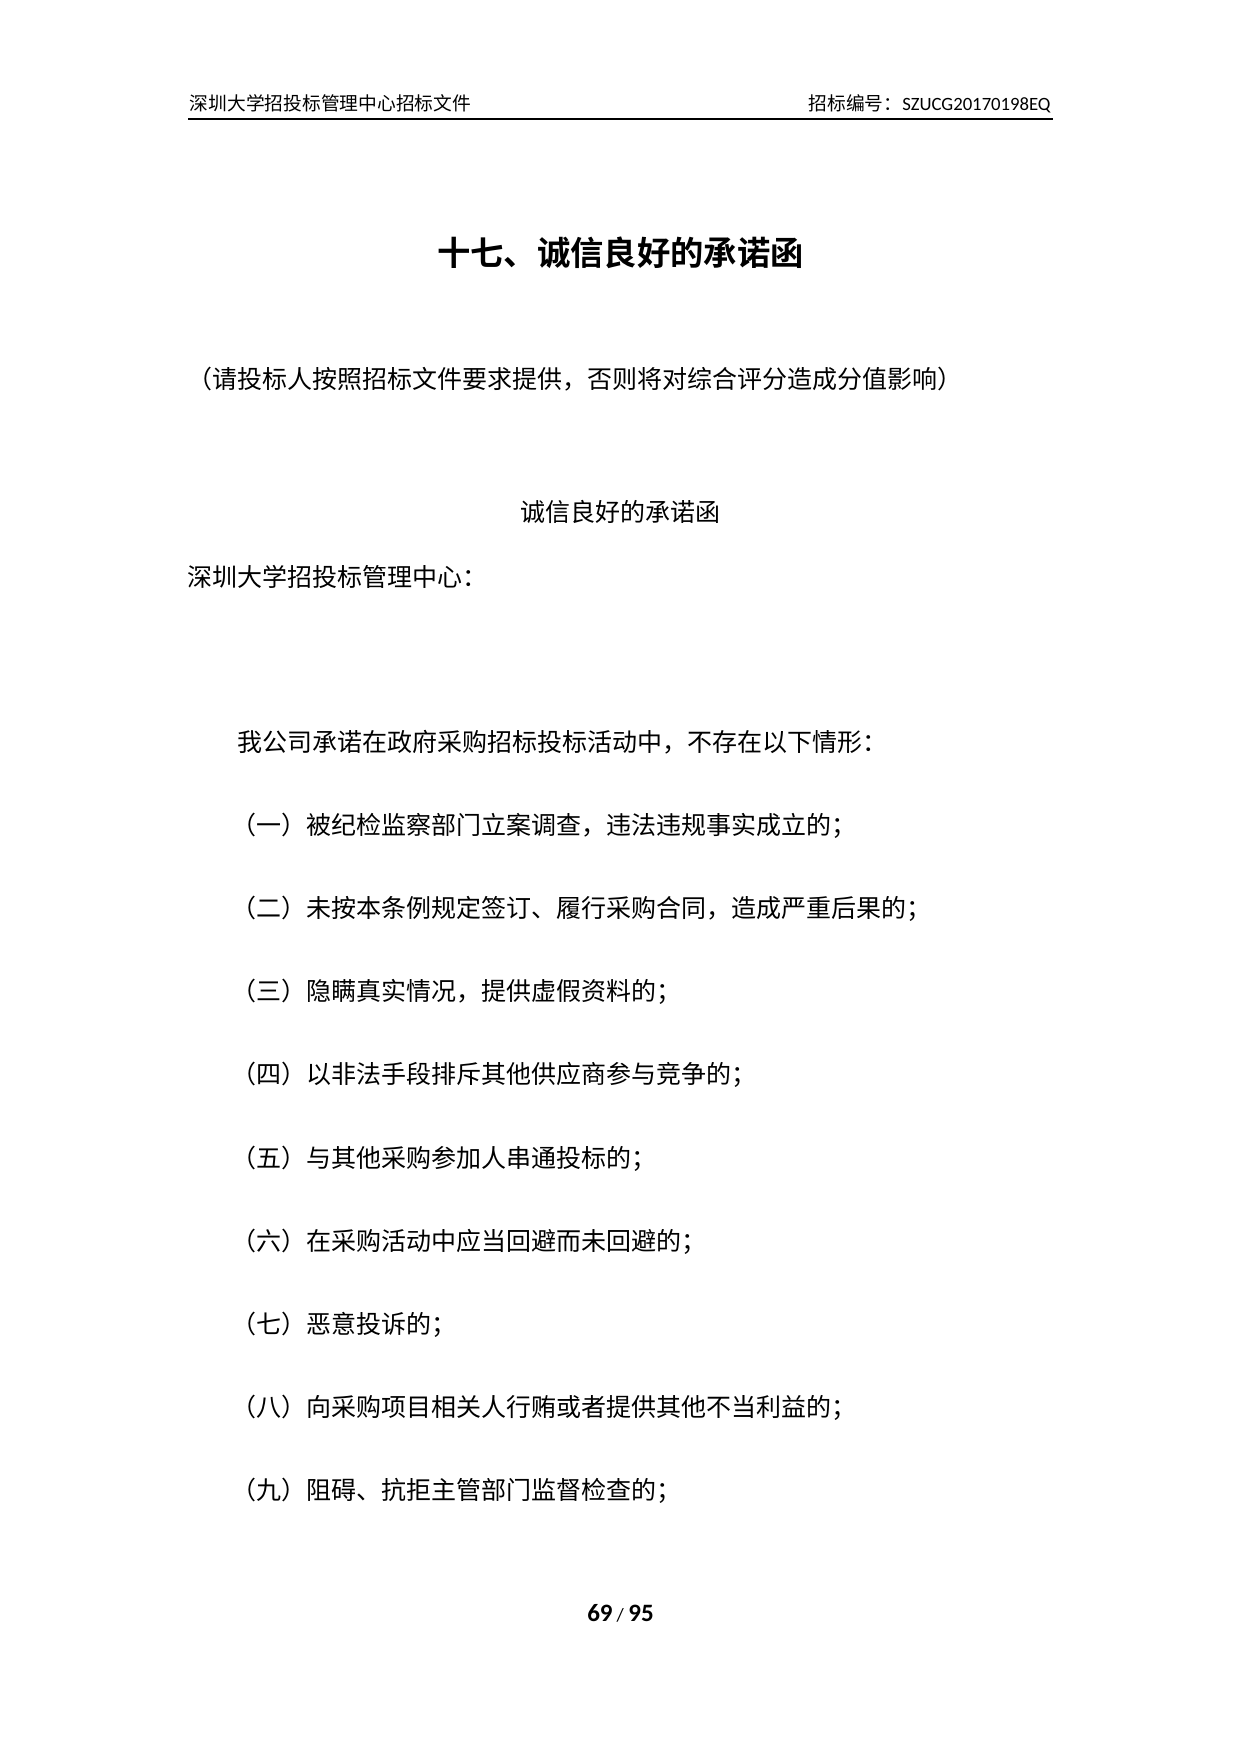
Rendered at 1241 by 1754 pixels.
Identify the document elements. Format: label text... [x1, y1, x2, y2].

text （三）隐瞒真实情况，提供虚假资料的； [231, 957, 1053, 1022]
text （九）阻碍、抗拒主管部门监督检查的； [231, 1456, 1053, 1521]
text （八）向采购项目相关人行贿或者提供其他不当利益的； [231, 1373, 1053, 1438]
text （四）以非法手段排斥其他供应商参与竞争的； [231, 1041, 1053, 1106]
text （六）在采购活动中应当回避而未回避的； [231, 1207, 1053, 1272]
text （七）恶意投诉的； [231, 1290, 1053, 1355]
text 诚信良好的承诺函 [187, 478, 1053, 543]
text （二）未按本条例规定签订、履行采购合同，造成严重后果的； [231, 874, 1053, 939]
text （五）与其他采购参加人串通投标的； [231, 1124, 1053, 1189]
text （请投标人按照招标文件要求提供，否则将对综合评分造成分值影响） [187, 345, 1053, 410]
text 深圳大学招投标管理中心： [187, 543, 1053, 608]
text （一）被纪检监察部门立案调查，违法违规事实成立的； [231, 791, 1053, 856]
subtitle 十七、诚信良好的承诺函 [187, 218, 1053, 283]
text 我公司承诺在政府采购招标投标活动中，不存在以下情形： [187, 708, 1053, 773]
